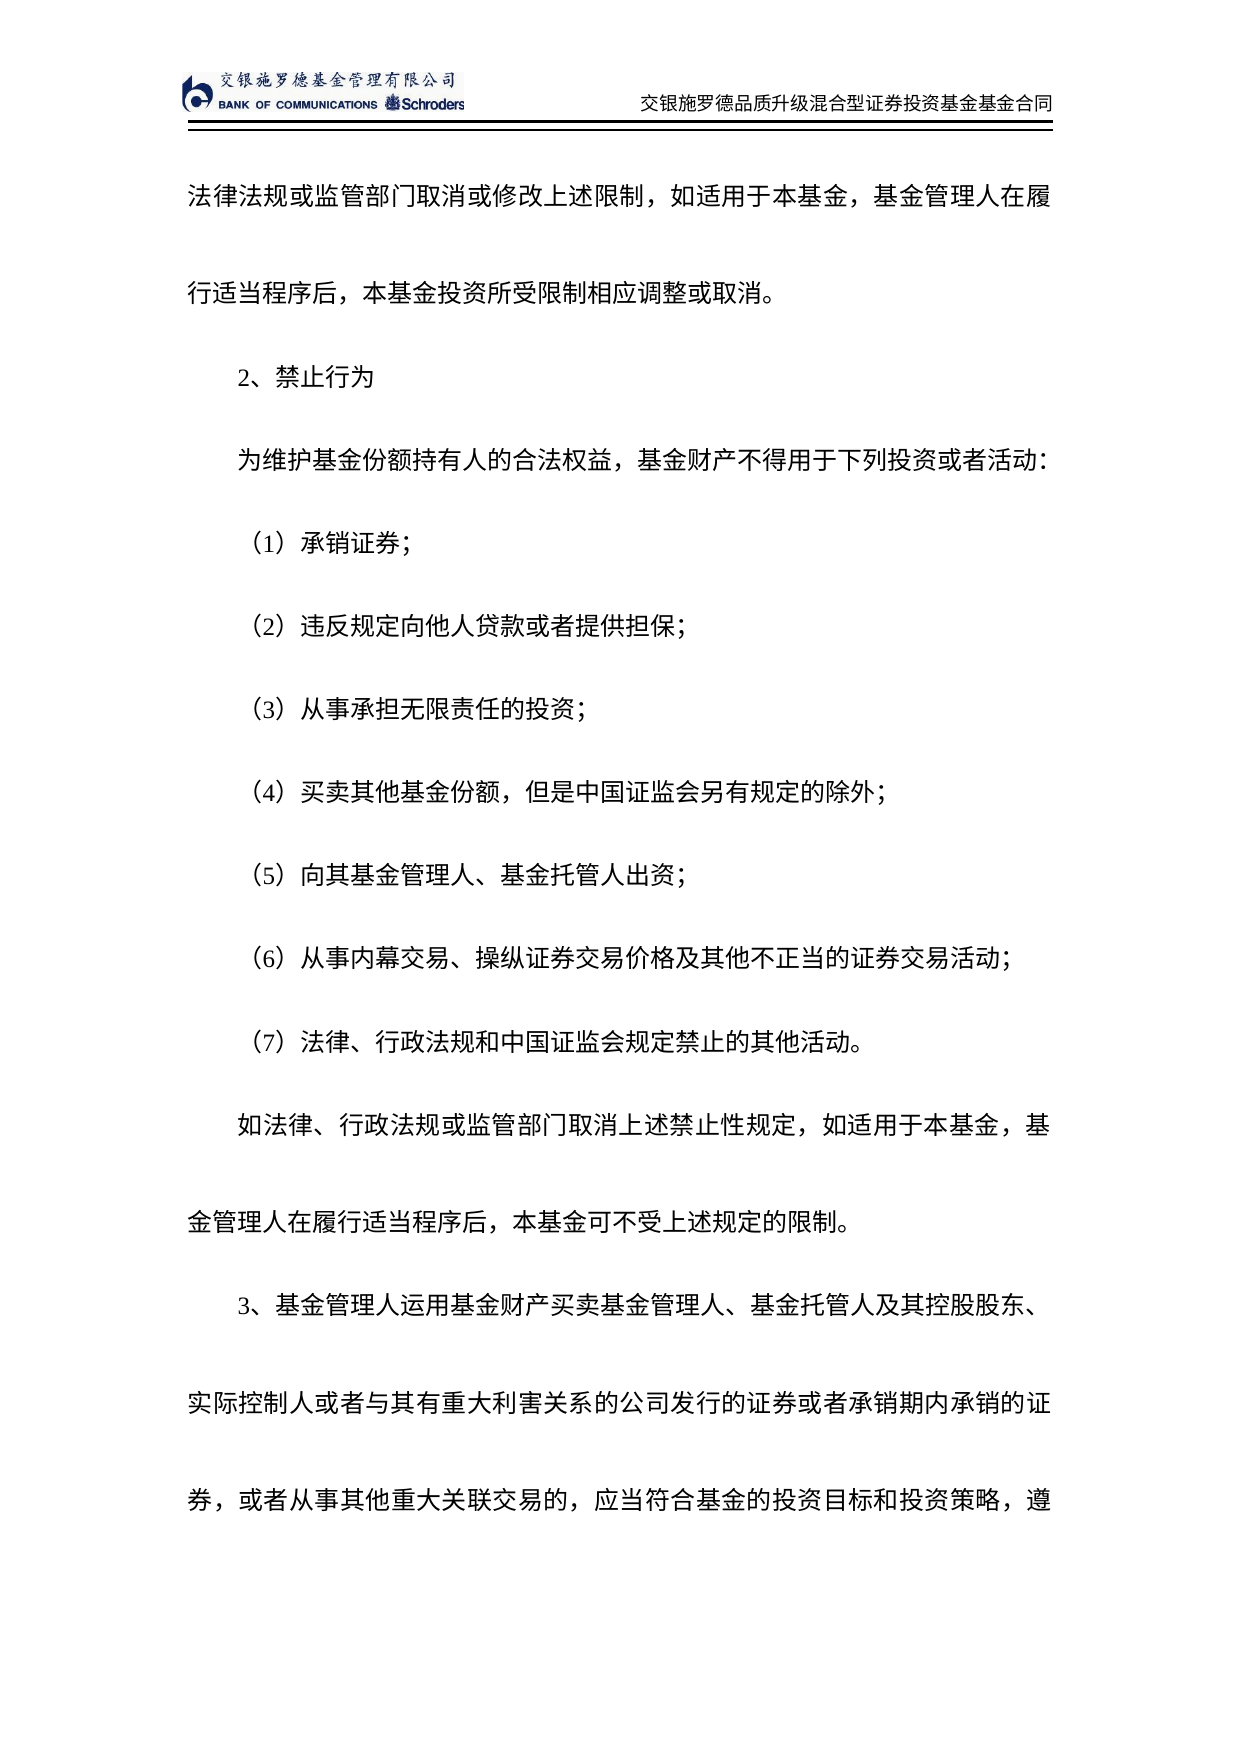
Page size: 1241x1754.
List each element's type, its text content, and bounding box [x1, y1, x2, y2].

text （3）从事承担无限责任的投资； [187, 675, 1053, 740]
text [187, 162, 1053, 324]
text （5）向其基金管理人、基金托管人出资； [187, 841, 1053, 906]
text 为维护基金份额持有人的合法权益，基金财产不得用于下列投资或者活动： [187, 426, 1053, 491]
text （2）违反规定向他人贷款或者提供担保； [187, 592, 1053, 657]
picture [182, 72, 464, 112]
text 如法律、行政法规或监管部门取消上述禁止性规定，如适用于本基金，基金管理人在履行适当程序后，本基金可不受上述规定的限制。 [187, 1091, 1053, 1253]
text （7）法律、行政法规和中国证监会规定禁止的其他活动。 [187, 1008, 1053, 1073]
text （6）从事内幕交易、操纵证券交易价格及其他不正当的证券交易活动； [187, 924, 1053, 989]
text （1）承销证券； [187, 509, 1053, 574]
text （4）买卖其他基金份额，但是中国证监会另有规定的除外； [187, 758, 1053, 823]
text 2、禁止行为 [187, 343, 1053, 408]
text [187, 1271, 1053, 1531]
